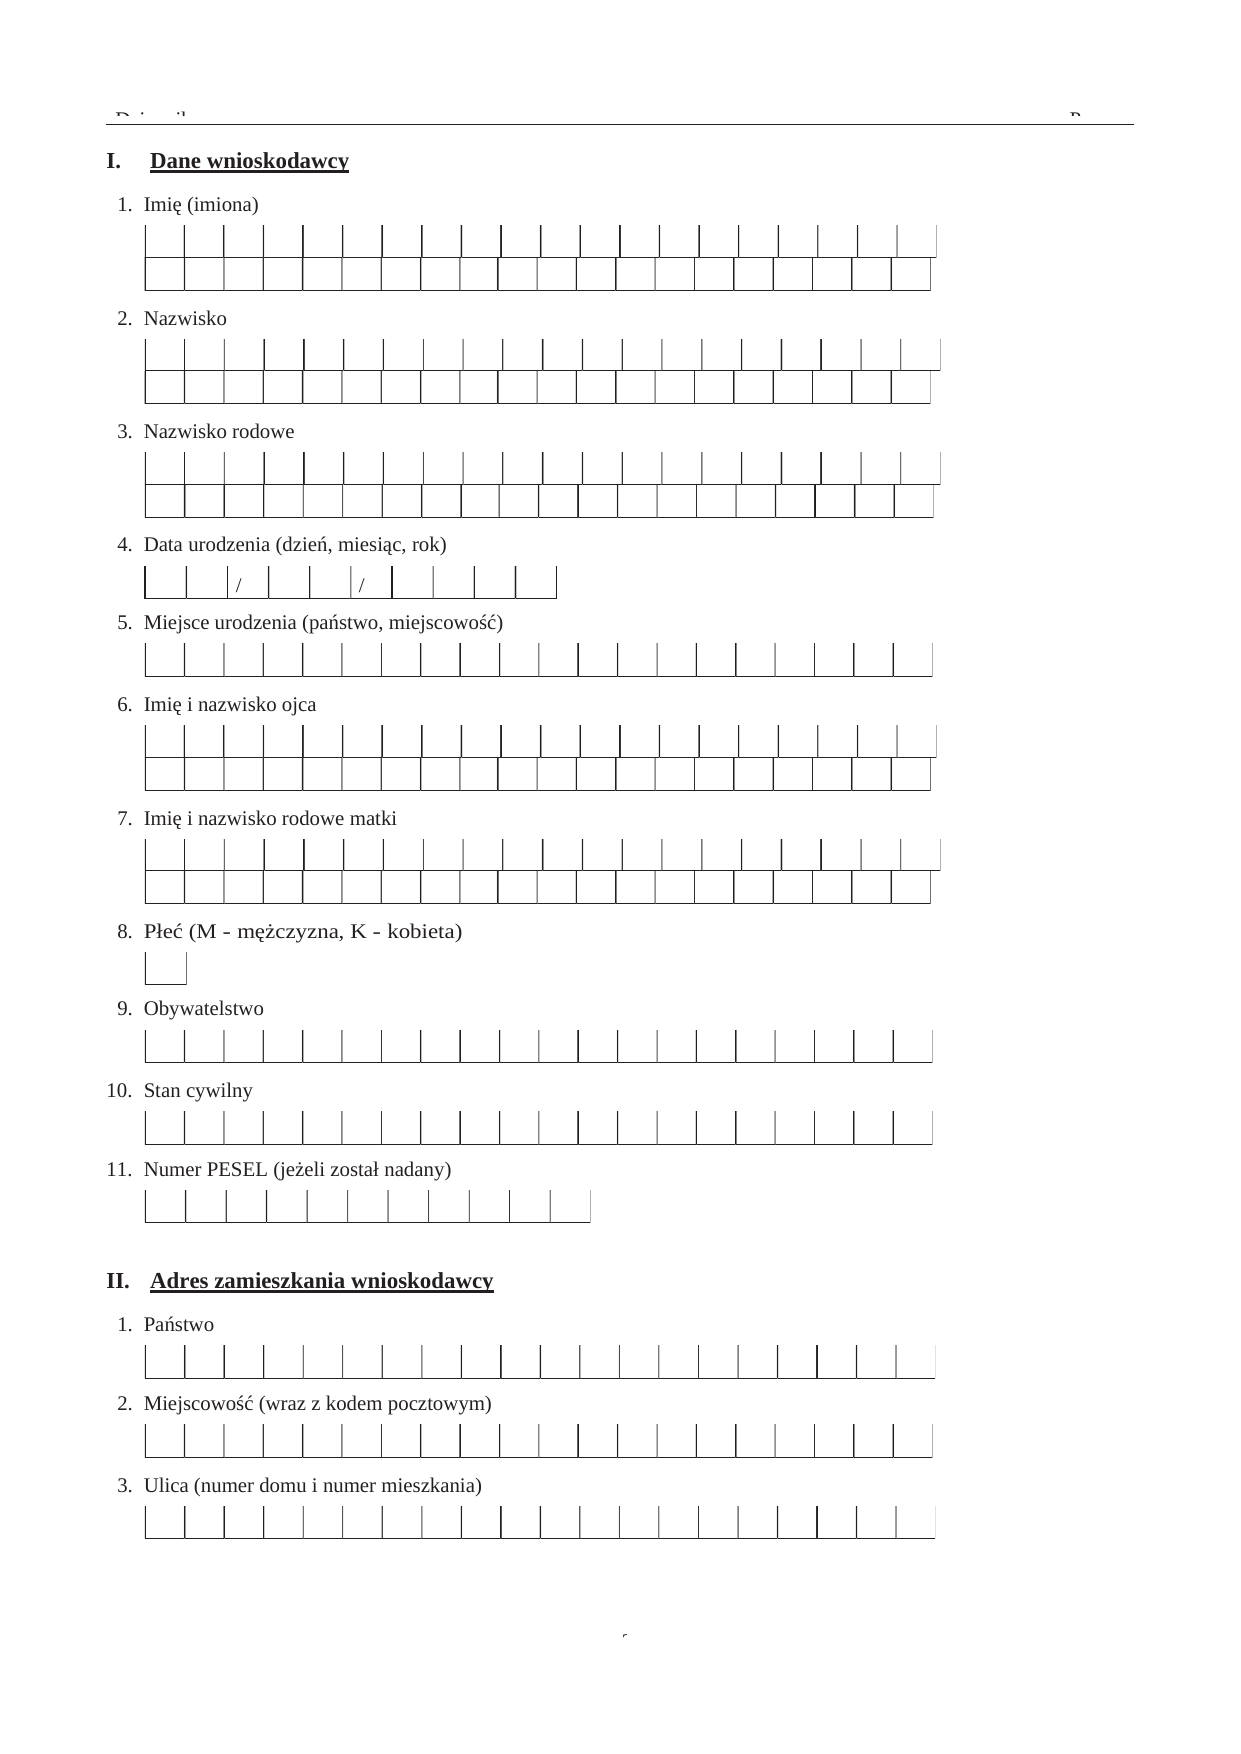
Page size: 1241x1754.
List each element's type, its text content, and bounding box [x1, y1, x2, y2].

list Imię i nazwisko rodowe matki [117, 805, 1146, 829]
list Stan cywilny [106, 1078, 1146, 1102]
picture [144, 1111, 933, 1145]
subtitle Adres zamieszkania wnioskodawcy [106, 1267, 1146, 1294]
list Państwo [117, 1312, 1146, 1336]
list Data urodzenia (dzień, miesiąc, rok) [117, 532, 1146, 556]
picture [144, 1345, 936, 1379]
picture [144, 643, 933, 677]
picture [144, 1030, 933, 1063]
list Imię (imiona) [117, 192, 1146, 216]
list Nazwisko rodowe [117, 419, 1146, 443]
picture [144, 1190, 591, 1223]
list Ulica (numer domu i numer mieszkania) [117, 1472, 1146, 1497]
picture [144, 725, 937, 791]
picture [144, 339, 941, 404]
picture [144, 952, 187, 985]
subtitle Dane wnioskodawcy [106, 147, 1146, 173]
list Miejsce urodzenia (państwo, miejscowość) [117, 568, 1146, 634]
list Nazwisko [117, 305, 1146, 329]
picture [144, 1506, 936, 1539]
list Imię i nazwisko ojca [117, 692, 1146, 716]
picture [144, 1424, 933, 1458]
picture [144, 839, 941, 904]
picture [144, 452, 941, 518]
picture [144, 225, 937, 291]
list Obywatelstwo [117, 955, 1146, 1020]
list Płeć (M - mężczyzna, K - kobieta) [117, 919, 1146, 943]
